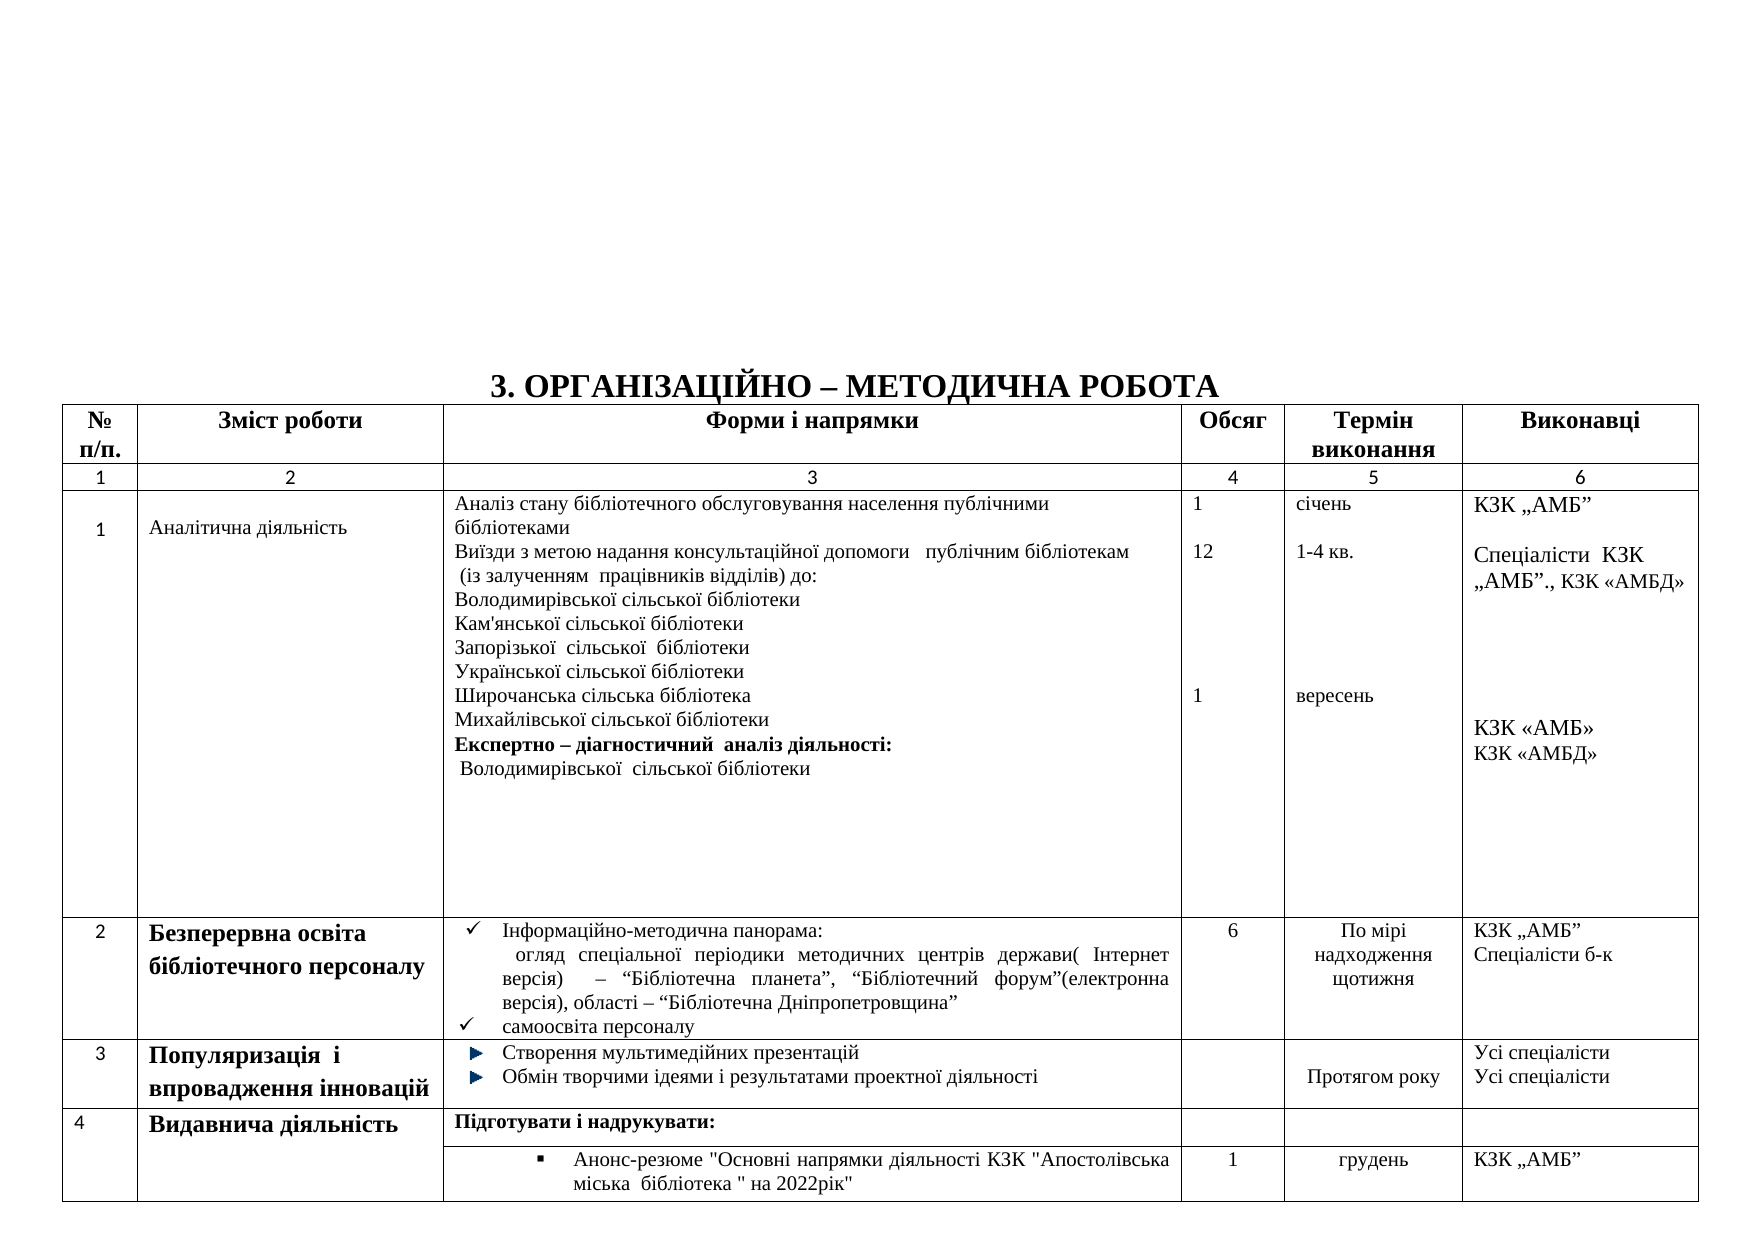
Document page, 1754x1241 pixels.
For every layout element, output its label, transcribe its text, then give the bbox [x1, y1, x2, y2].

table_header Зміст роботи [138, 405, 443, 463]
table_cell 2 [138, 464, 443, 490]
table_cell 3 [444, 464, 1181, 490]
table_cell 1 [1182, 1147, 1284, 1201]
table_cell грудень [1285, 1147, 1462, 1201]
table_cell січень 1-4 кв. вересень [1285, 491, 1462, 917]
table_header Виконавці [1463, 405, 1698, 463]
table_cell Інформаційно-методична панорама: огляд спеціальної періодики методичних центрів держави( Інтернет версія) – “Бібліотечна планета”, “Бібліотечний форум”(електронна версія), області – “Бібліотечна Дніпропетровщина” самоосвіта персоналу [444, 918, 1181, 1039]
table_cell КЗК „АМБ” [1463, 1147, 1698, 1201]
table_header Обсяг [1182, 405, 1284, 463]
table_cell Популяризація і впровадження інновацій [138, 1040, 443, 1108]
picture [465, 1042, 483, 1060]
table_cell Безперервна освіта бібліотечного персоналу [138, 918, 443, 1039]
table_cell 1 [63, 491, 137, 917]
table_cell 1 [63, 464, 137, 490]
text 3. ОРГАНІЗАЦІЙНО – МЕТОДИЧНА РОБОТА [74, 366, 1636, 404]
table_cell 6 [1463, 464, 1698, 490]
table_header Форми і напрямки [444, 405, 1181, 463]
table_cell По мірі надходження щотижня [1285, 918, 1462, 1039]
table_cell 2 [63, 918, 137, 1039]
table_cell [1285, 1109, 1462, 1146]
table_cell 3 [63, 1040, 137, 1108]
table_cell 6 [1182, 918, 1284, 1039]
table_cell 1 12 1 [1182, 491, 1284, 917]
table_cell 4 [63, 1109, 137, 1201]
table_cell Видавнича діяльність [138, 1109, 443, 1201]
table_cell Підготувати і надрукувати: [444, 1109, 1181, 1146]
table_cell Усі спеціалісти Усі спеціалісти [1463, 1040, 1698, 1108]
table_header № п/п. [63, 405, 137, 463]
table_cell [1182, 1109, 1284, 1146]
table_cell Створення мультимедійних презентацій Обмін творчими ідеями і результатами проектної діяльності [444, 1040, 1181, 1108]
table_cell Аналіз стану бібліотечного обслуговування населення публічними бібліотеками Виїзди з метою надання консультаційної допомоги публічним бібліотекам (із залученням працівників відділів) до: Володимирівської сільської бібліотеки Кам'янської сільської бібліотеки Запорізької сільської бібліотеки Української сільської бібліотеки Широчанська сільська бібліотека Михайлівської сільської бібліотеки Експертно – діагностичний аналіз діяльності: Володимирівської сільської бібліотеки [444, 491, 1181, 917]
table_cell 5 [1285, 464, 1462, 490]
table_cell КЗК „АМБ” Спеціалісти б-к [1463, 918, 1698, 1039]
table_cell [1463, 1109, 1698, 1146]
table_header Термін виконання [1285, 405, 1462, 463]
table_cell [1182, 1040, 1284, 1108]
picture [465, 1066, 483, 1084]
table_cell Аналітична діяльність [138, 491, 443, 917]
table_cell Анонс-резюме "Основні напрямки діяльності КЗК "Апостолівська міська бібліотека " на 2022рік" [444, 1147, 1181, 1201]
table_cell КЗК „АМБ” Спеціалісти КЗК „АМБ”., КЗК «АМБД» КЗК «АМБ» КЗК «АМБД» [1463, 491, 1698, 917]
table_cell Протягом року [1285, 1040, 1462, 1108]
table_cell 4 [1182, 464, 1284, 490]
